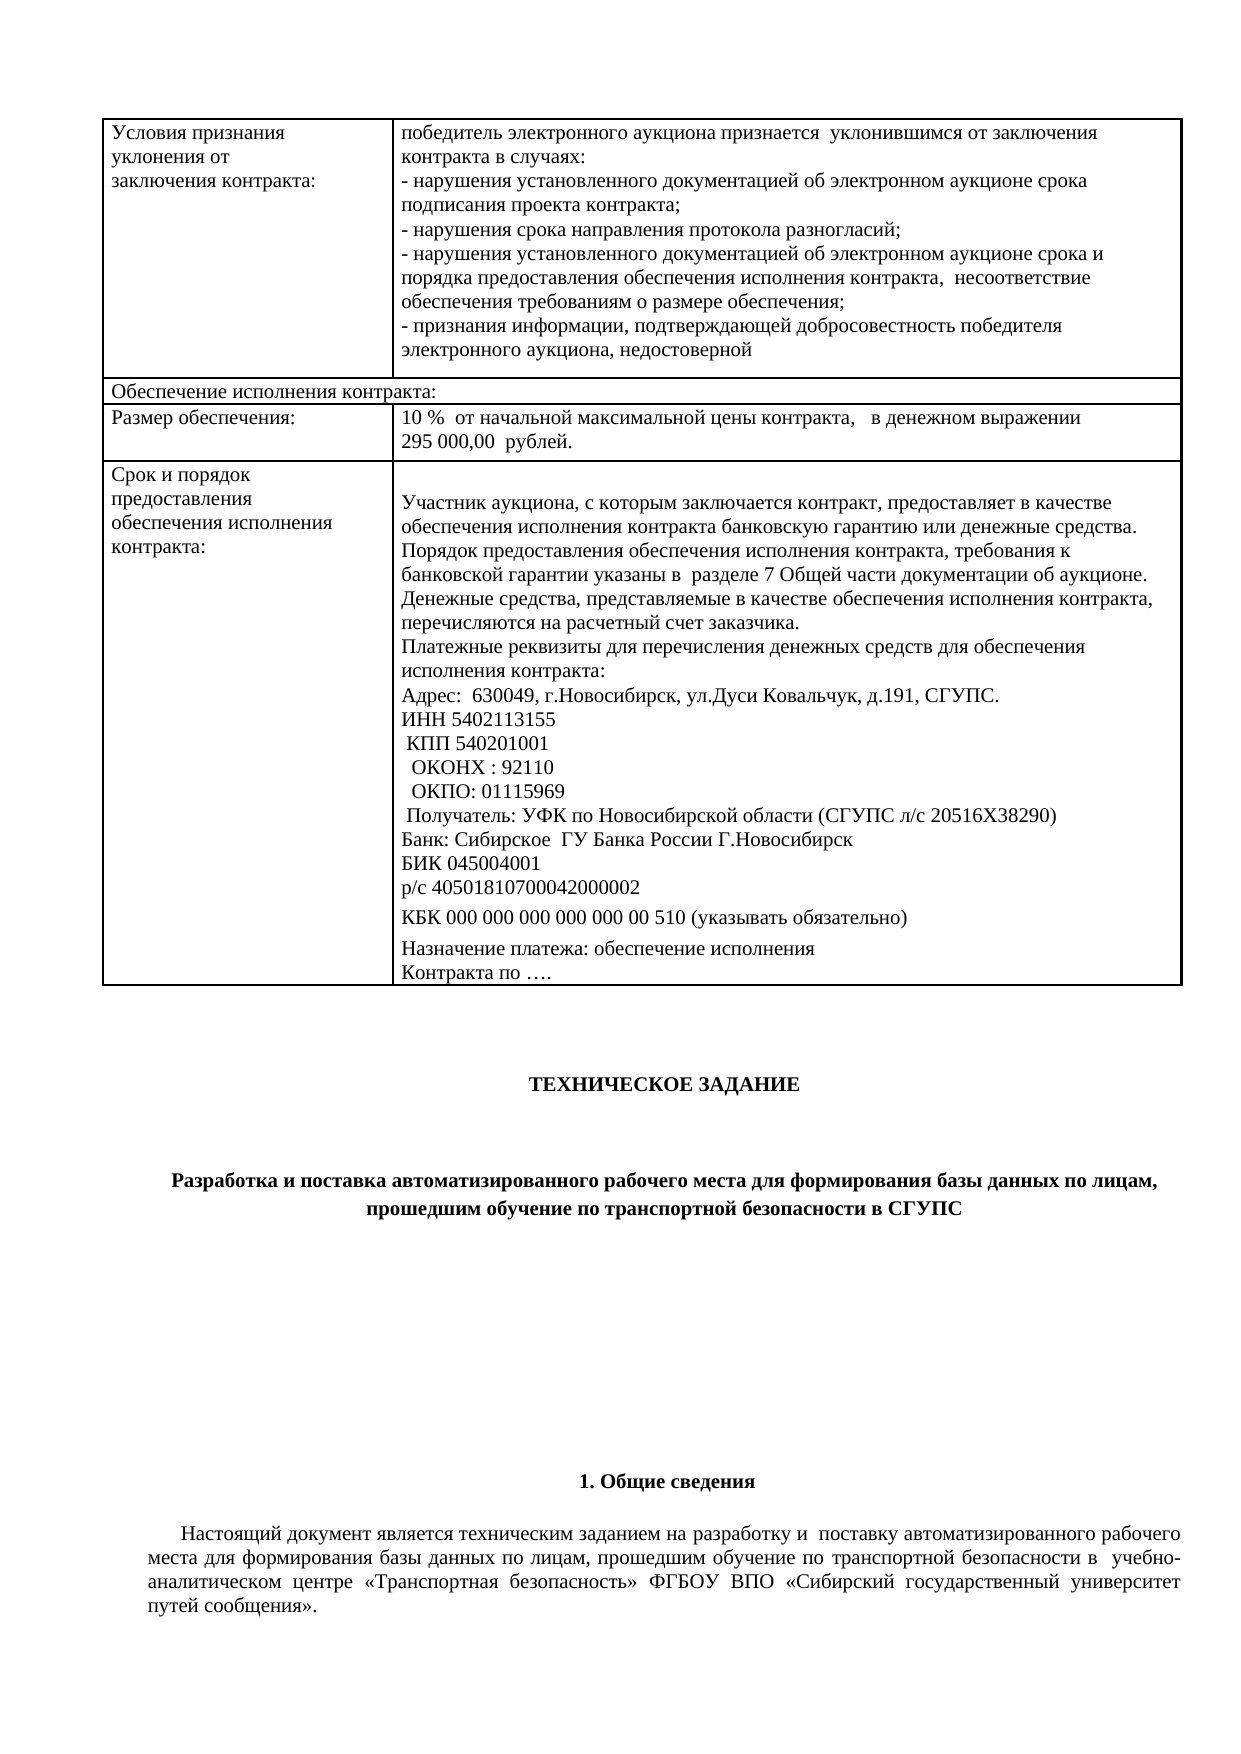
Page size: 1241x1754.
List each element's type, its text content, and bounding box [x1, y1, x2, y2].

table_cell победитель электронного аукциона признается уклонившимся от заключения контракта в случаях: - нарушения установленного документацией об электронном аукционе срока подписания проекта контракта; - нарушения срока направления протокола разногласий; - нарушения установленного документацией об электронном аукционе срока и порядка предоставления обеспечения исполнения контракта, несоответствие обеспечения требованиям о размере обеспечения; - признания информации, подтверждающей добросовестность победителя электронного аукциона, недостоверной [394, 120, 1180, 377]
table_cell Условия признания уклонения от заключения контракта: [104, 120, 392, 377]
text Разработка и поставка автоматизированного рабочего места для формирования базы данных по лицам, прошедшим обучение по транспортной безопасности в СГУПС [148, 1168, 1181, 1220]
text ТЕХНИЧЕСКОЕ ЗАДАНИЕ [148, 1072, 1181, 1096]
table_cell Размер обеспечения: [104, 405, 392, 460]
table_cell Срок и порядок предоставления обеспечения исполнения контракта: [104, 462, 392, 984]
text Настоящий документ является техническим заданием на разработку и поставку автоматизированного рабочего места для формирования базы данных по лицам, прошедшим обучение по транспортной безопасности в учебно-аналитическом центре «Транспортная безопасность» ФГБОУ ВПО «Сибирский государственный университет путей сообщения». [148, 1521, 1181, 1617]
table_cell Участник аукциона, с которым заключается контракт, предоставляет в качестве обеспечения исполнения контракта банковскую гарантию или денежные средства. Порядок предоставления обеспечения исполнения контракта, требования к банковской гарантии указаны в разделе 7 Общей части документации об аукционе. Денежные средства, представляемые в качестве обеспечения исполнения контракта, перечисляются на расчетный счет заказчика. Платежные реквизиты для перечисления денежных средств для обеспечения исполнения контракта: Адрес: 630049, г.Новосибирск, ул.Дуси Ковальчук, д.191, СГУПС. ИНН 5402113155 КПП 540201001 ОКОНХ : 92110 ОКПО: 01115969 Получатель: УФК по Новосибирской области (СГУПС л/с 20516Х38290) Банк: Сибирское ГУ Банка России Г.Новосибирск БИК 045004001 р/с 40501810700042000002 КБК 000 000 000 000 000 00 510 (указывать обязательно) Назначение платежа: обеспечение исполнения Контракта по …. [394, 462, 1180, 984]
table_cell Обеспечение исполнения контракта: [104, 379, 1180, 403]
text 1. Общие сведения [148, 1469, 1181, 1493]
table_cell 10 % от начальной максимальной цены контракта, в денежном выражении 295 000,00 рублей. [394, 405, 1180, 460]
